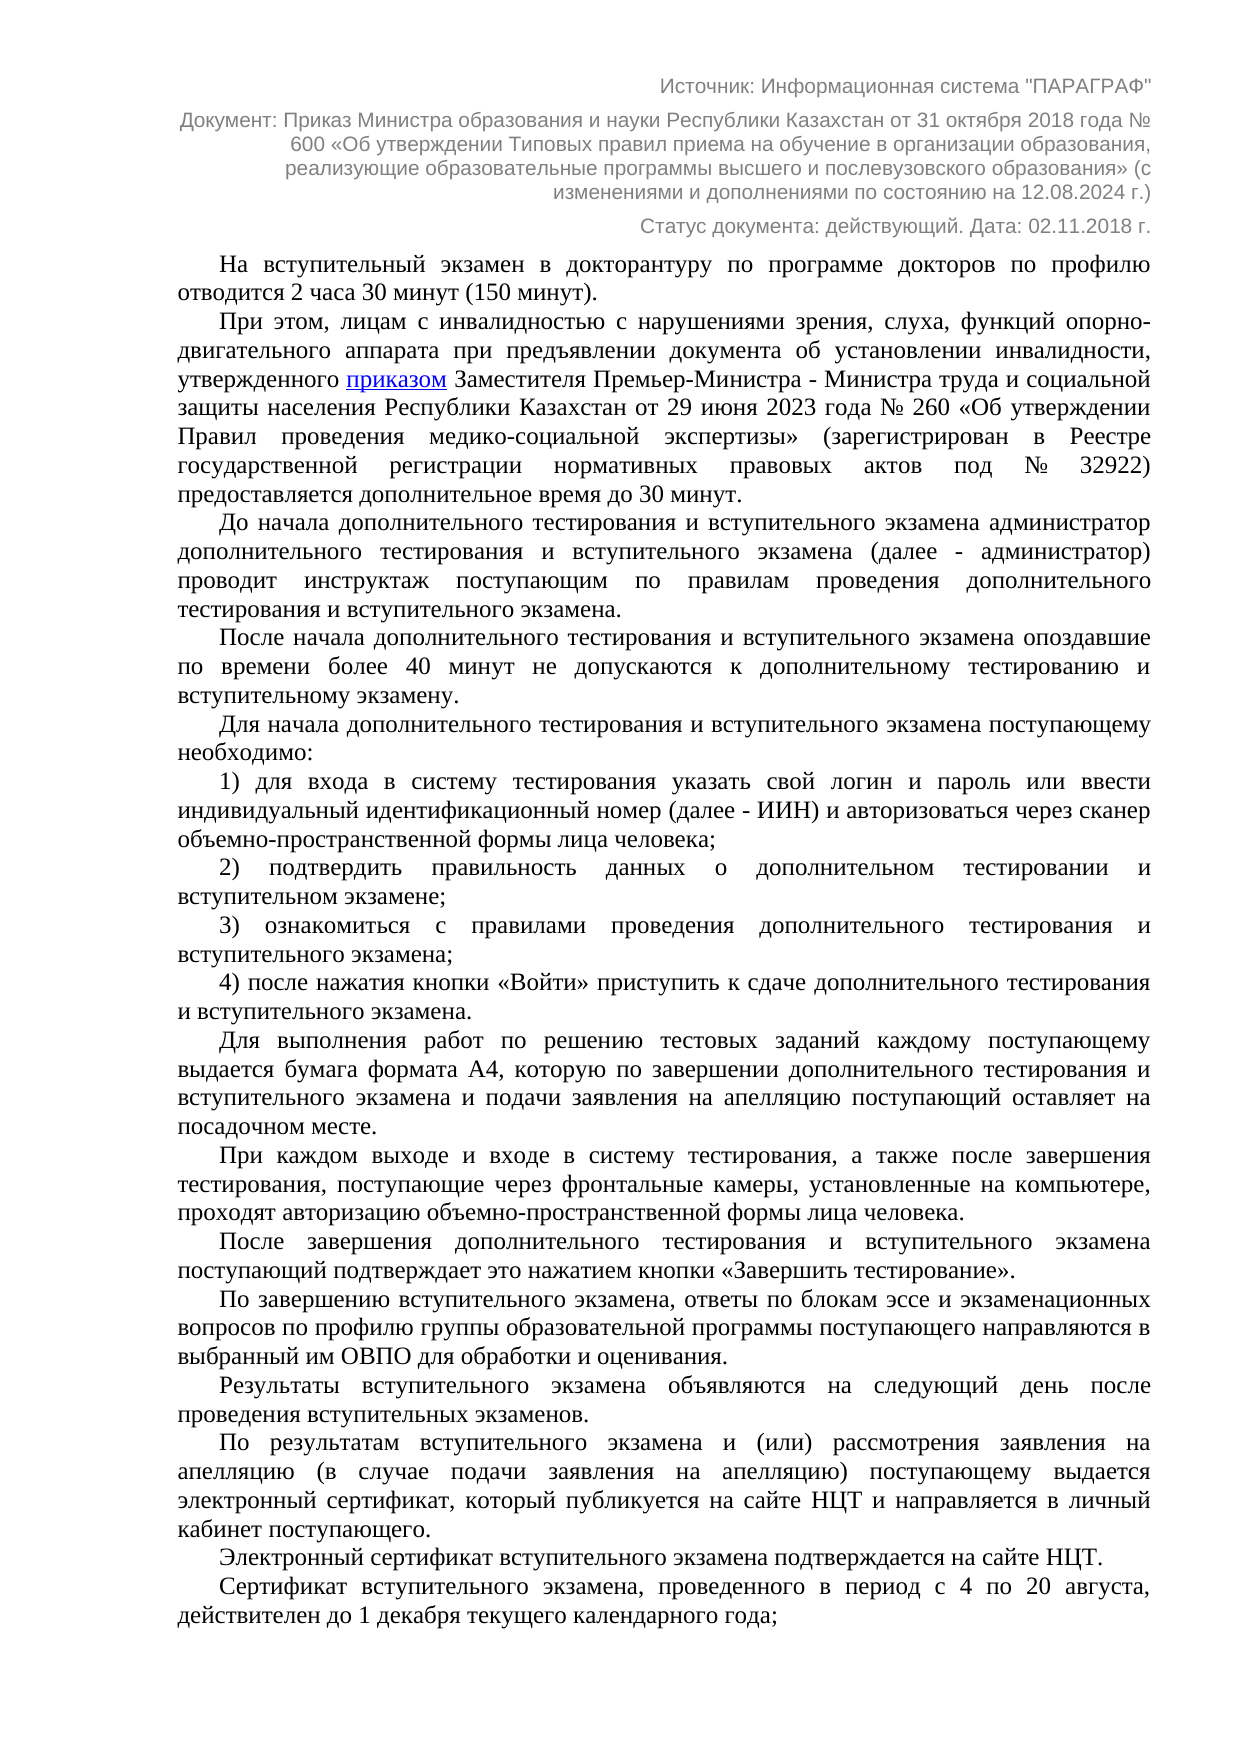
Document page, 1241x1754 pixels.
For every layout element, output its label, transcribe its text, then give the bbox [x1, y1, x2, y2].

text До начала дополнительного тестирования и вступительного экзамена администратор дополнительного тестирования и вступительного экзамена (далее - администратор) проводит инструктаж поступающим по правилам проведения дополнительного тестирования и вступительного экзамена. [177, 507, 1152, 622]
text По завершению вступительного экзамена, ответы по блокам эссе и экзаменационных вопросов по профилю группы образовательной программы поступающего направляются в выбранный им ОВПО для обработки и оценивания. [177, 1284, 1152, 1370]
text После завершения дополнительного тестирования и вступительного экзамена поступающий подтверждает это нажатием кнопки «Завершить тестирование». [177, 1226, 1152, 1284]
text 4) после нажатия кнопки «Войти» приступить к сдаче дополнительного тестирования и вступительного экзамена. [177, 967, 1152, 1025]
text 1) для входа в систему тестирования указать свой логин и пароль или ввести индивидуальный идентификационный номер (далее - ИИН) и авторизоваться через сканер объемно-пространственной формы лица человека; [177, 766, 1152, 852]
text 3) ознакомиться с правилами проведения дополнительного тестирования и вступительного экзамена; [177, 910, 1152, 967]
text 2) подтвердить правильность данных о дополнительном тестировании и вступительном экзамене; [177, 852, 1152, 910]
text Электронный сертификат вступительного экзамена подтверждается на сайте НЦТ. [177, 1542, 1152, 1571]
text На вступительный экзамен в докторантуру по программе докторов по профилю отводится 2 часа 30 минут (150 минут). [177, 249, 1152, 306]
text Для начала дополнительного тестирования и вступительного экзамена поступающему необходимо: [177, 709, 1152, 766]
text При каждом выходе и входе в систему тестирования, а также после завершения тестирования, поступающие через фронтальные камеры, установленные на компьютере, проходят авторизацию объемно-пространственной формы лица человека. [177, 1140, 1152, 1226]
text Результаты вступительного экзамена объявляются на следующий день после проведения вступительных экзаменов. [177, 1370, 1152, 1427]
text Для выполнения работ по решению тестовых заданий каждому поступающему выдается бумага формата А4, которую по завершении дополнительного тестирования и вступительного экзамена и подачи заявления на апелляцию поступающий оставляет на посадочном месте. [177, 1025, 1152, 1140]
text После начала дополнительного тестирования и вступительного экзамена опоздавшие по времени более 40 минут не допускаются к дополнительному тестированию и вступительному экзамену. [177, 622, 1152, 709]
text При этом, лицам с инвалидностью с нарушениями зрения, слуха, функций опорно-двигательного аппарата при предъявлении документа об установлении инвалидности, утвержденного приказом Заместителя Премьер-Министра - Министра труда и социальной защиты населения Республики Казахстан от 29 июня 2023 года № 260 «Об утверждении Правил проведения медико-социальной экспертизы» (зарегистрирован в Реестре государственной регистрации нормативных правовых актов под № 32922) предоставляется дополнительное время до 30 минут. [177, 306, 1152, 507]
text Сертификат вступительного экзамена, проведенного в период с 4 по 20 августа, действителен до 1 декабря текущего календарного года; [177, 1571, 1152, 1629]
text По результатам вступительного экзамена и (или) рассмотрения заявления на апелляцию (в случае подачи заявления на апелляцию) поступающему выдается электронный сертификат, который публикуется на сайте НЦТ и направляется в личный кабинет поступающего. [177, 1427, 1152, 1542]
